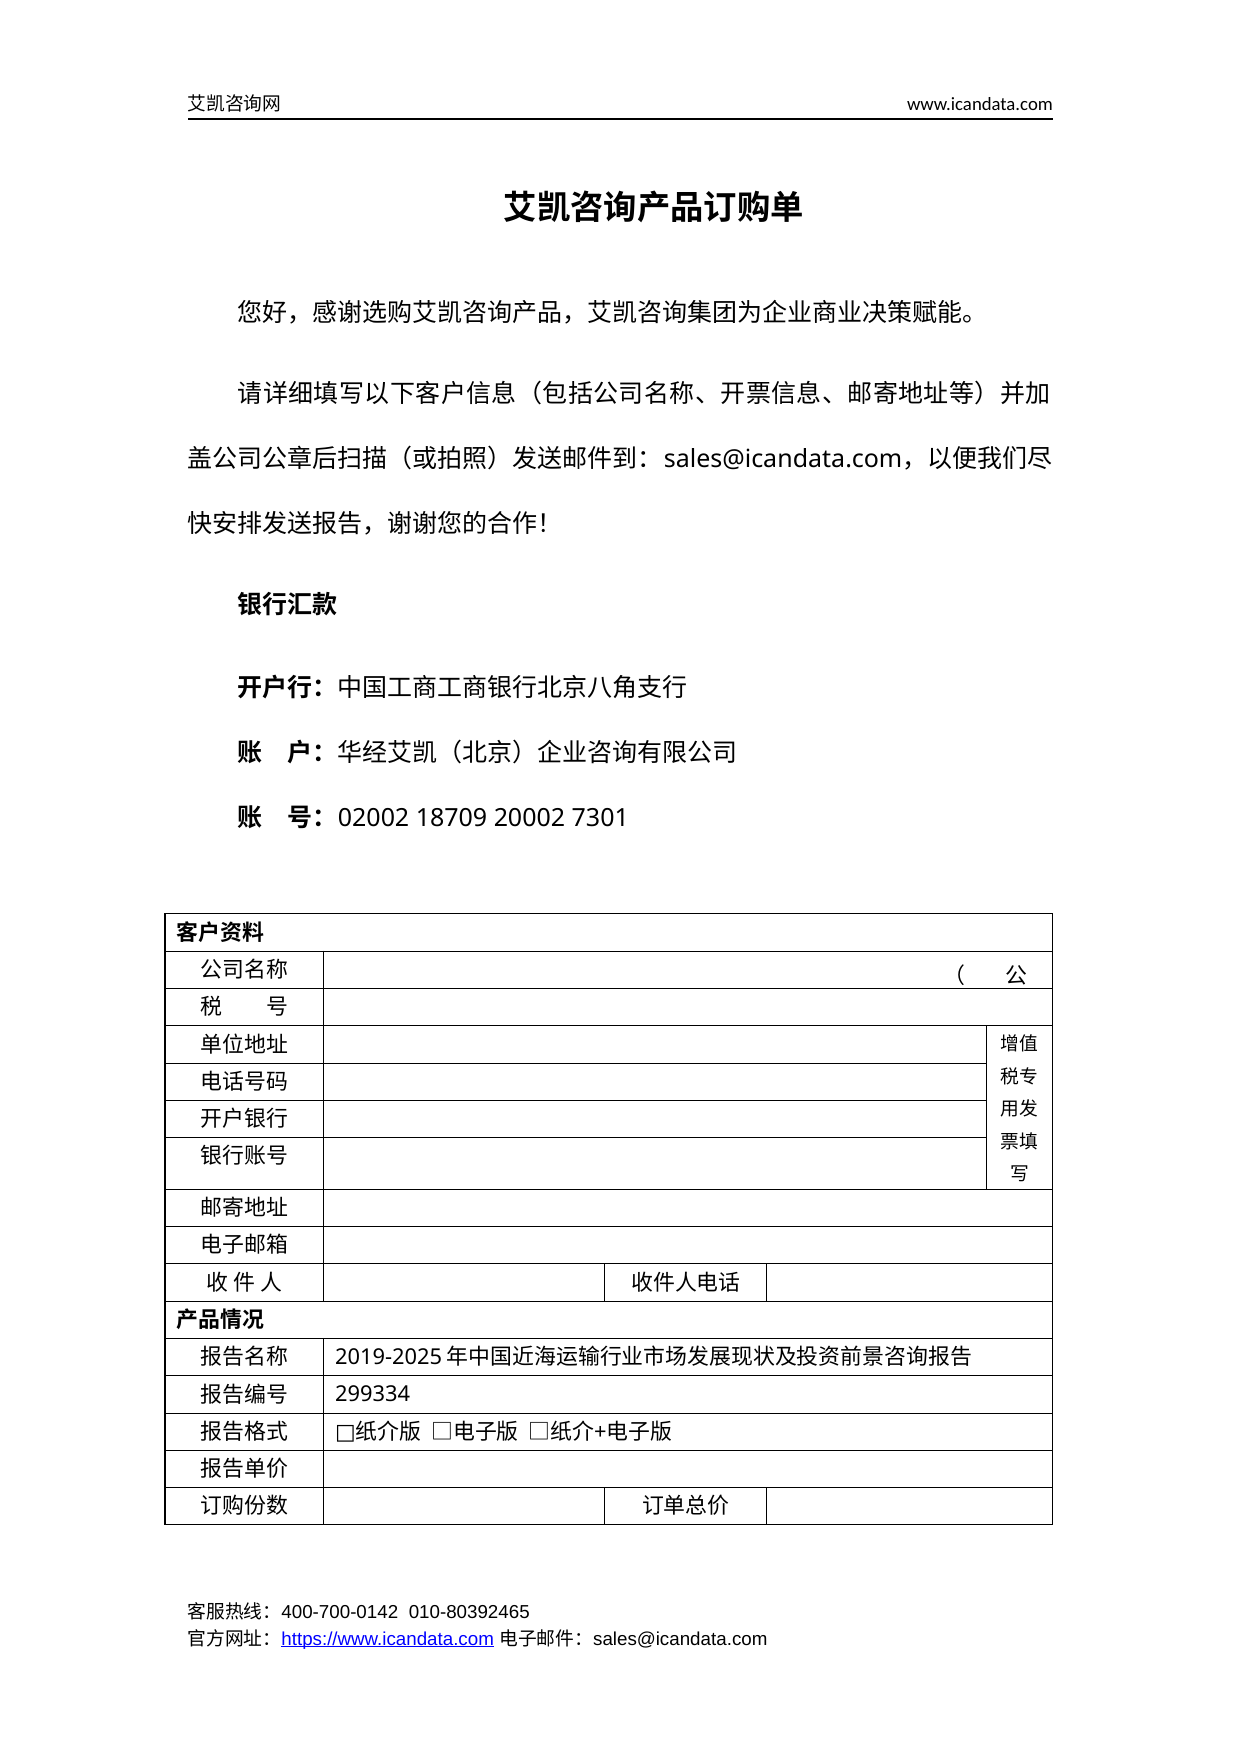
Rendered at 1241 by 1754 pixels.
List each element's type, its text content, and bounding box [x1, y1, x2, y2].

table_cell [324, 989, 1052, 1025]
table_cell □纸介版 □电子版 □纸介+电子版 [324, 1414, 1052, 1450]
table_cell 收件人电话 [605, 1264, 766, 1301]
table_cell 开户银行 [166, 1101, 323, 1137]
text 艾凯咨询产品订购单 [187, 172, 1053, 237]
table_cell [324, 1227, 1052, 1263]
table_cell [324, 1026, 986, 1062]
table_cell [324, 1488, 604, 1524]
table_cell 银行账号 [166, 1138, 323, 1189]
table_cell [767, 1264, 1052, 1301]
table_cell [324, 1451, 1052, 1487]
table_cell 报告单价 [166, 1451, 323, 1487]
table_cell 报告格式 [166, 1414, 323, 1450]
table_cell 订购份数 [166, 1488, 323, 1524]
text 账 户：华经艾凯（北京）企业咨询有限公司 [187, 718, 1053, 783]
table_cell [324, 952, 1052, 988]
table_cell 报告名称 [166, 1339, 323, 1375]
table_cell 电子邮箱 [166, 1227, 323, 1263]
table_cell 报告编号 [166, 1376, 323, 1412]
text 您好，感谢选购艾凯咨询产品，艾凯咨询集团为企业商业决策赋能。 [187, 278, 1053, 343]
text 开户行：中国工商工商银行北京八角支行 [187, 653, 1053, 718]
table_cell 2019-2025年中国近海运输行业市场发展现状及投资前景咨询报告 [324, 1339, 1052, 1375]
text 账 号：02002 18709 20002 7301 [187, 783, 1053, 848]
table_cell [767, 1488, 1052, 1524]
table_cell [324, 1101, 986, 1137]
table_cell [324, 1064, 986, 1100]
table_cell [324, 1190, 1052, 1226]
table_cell 电话号码 [166, 1064, 323, 1100]
table_cell 增值税专用发票填写 [987, 1026, 1052, 1189]
table_cell 税 号 [166, 989, 323, 1025]
table_cell 单位地址 [166, 1026, 323, 1062]
table_cell 299334 [324, 1376, 1052, 1412]
table_cell 公司名称 [166, 952, 323, 988]
table_cell 产品情况 [166, 1302, 1052, 1338]
text 请详细填写以下客户信息（包括公司名称、开票信息、邮寄地址等）并加盖公司公章后扫描（或拍照）发送邮件到：sales@icandata.com，以便我们尽快安排发送报告，谢谢您的合作！ [187, 359, 1053, 554]
table_cell [324, 1138, 986, 1189]
table_header 客户资料 [166, 914, 1052, 951]
table_cell [324, 1264, 604, 1301]
table_cell 订单总价 [605, 1488, 766, 1524]
text 银行汇款 [187, 570, 1053, 635]
table_cell 收 件 人 [166, 1264, 323, 1301]
table_cell 邮寄地址 [166, 1190, 323, 1226]
